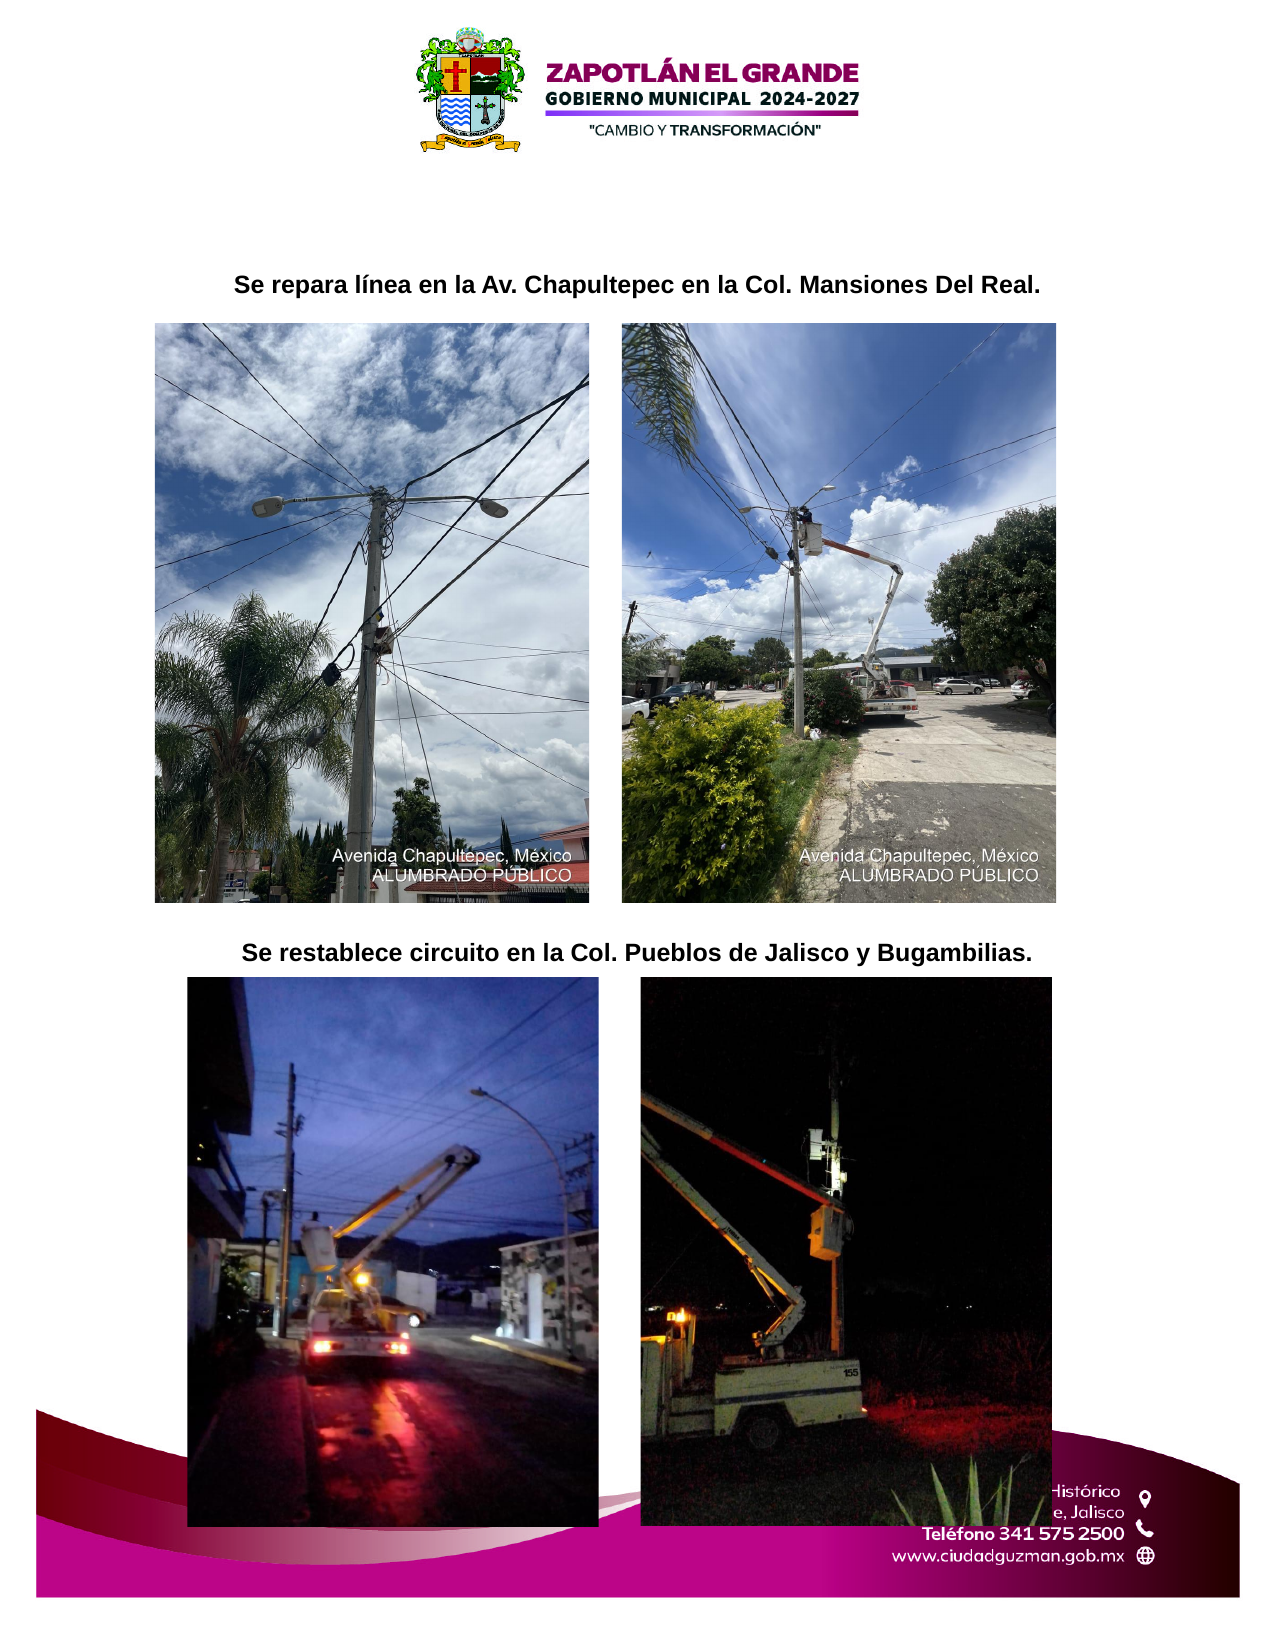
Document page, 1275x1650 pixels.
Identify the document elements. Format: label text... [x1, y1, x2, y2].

text Se repara línea en la Av. Chapultepec en la Col. Mansiones Del Real. [177, 270, 1098, 298]
text Se restablece circuito en la Col. Pueblos de Jalisco y Bugambilias. [177, 938, 1098, 966]
picture [0, 0, 1275, 1637]
